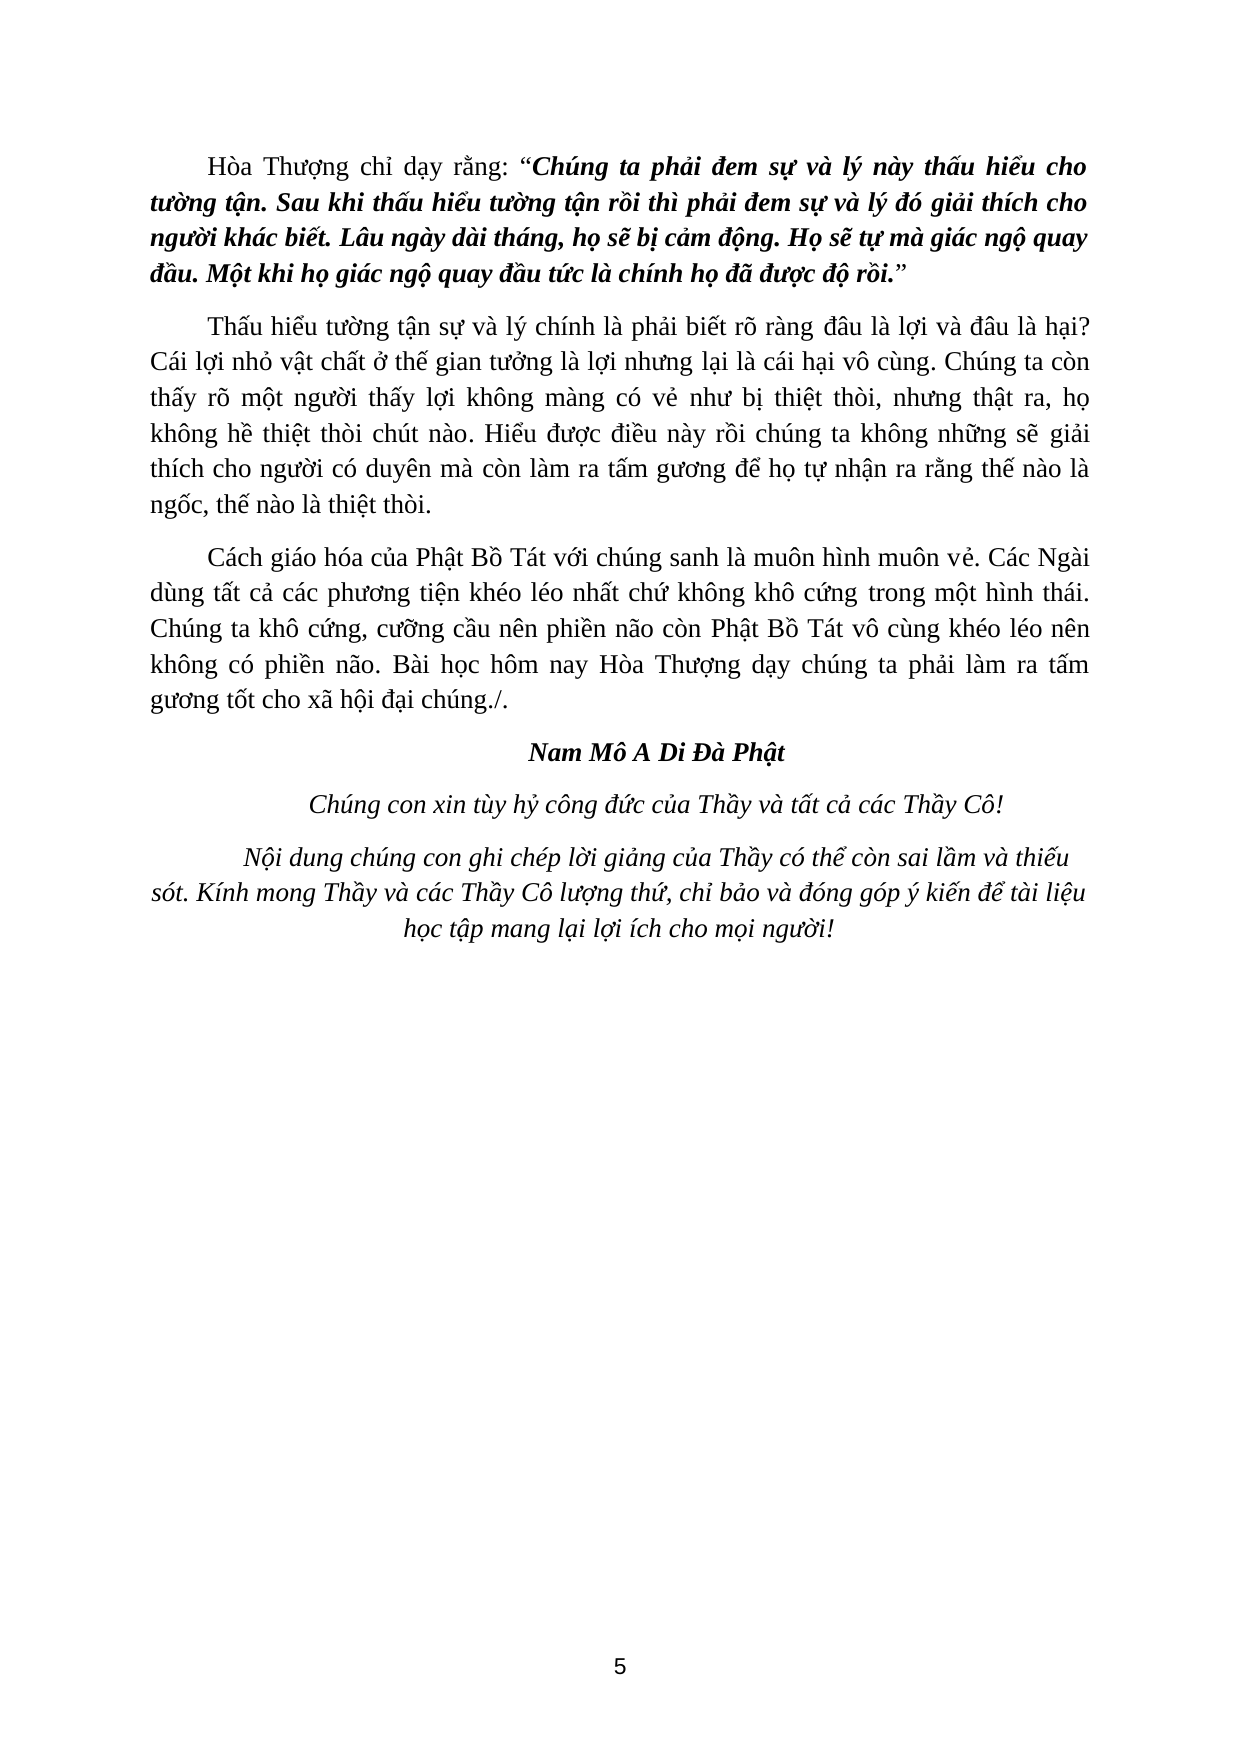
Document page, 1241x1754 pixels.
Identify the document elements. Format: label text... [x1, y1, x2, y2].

text Nội dung chúng con ghi chép lời giảng của Thầy có thể còn sai lầm và thiếu sót. Kính mong Thầy và các Thầy Cô lượng thứ, chỉ bảo và đóng góp ý kiến để tài liệu học tập mang lại lợi ích cho mọi người! [150, 841, 1090, 943]
text Chúng con xin tùy hỷ công đức của Thầy và tất cả các Thầy Cô! [150, 788, 1090, 819]
text Nam Mô A Di Đà Phật [150, 736, 1090, 767]
text Cách giáo hóa của Phật Bồ Tát với chúng sanh là muôn hình muôn vẻ. Các Ngài dùng tất cả các phương tiện khéo léo nhất chứ không khô cứng trong một hình thái. Chúng ta khô cứng, cưỡng cầu nên phiền não còn Phật Bồ Tát vô cùng khéo léo nên không có phiền não. Bài học hôm nay Hòa Thượng dạy chúng ta phải làm ra tấm gương tốt cho xã hội đại chúng./. [150, 541, 1090, 715]
text Hòa Thượng chỉ dạy rằng: “Chúng ta phải đem sự và lý này thấu hiểu cho tường tận. Sau khi thấu hiểu tường tận rồi thì phải đem sự và lý đó giải thích cho người khác biết. Lâu ngày dài tháng, họ sẽ bị cảm động. Họ sẽ tự mà giác ngộ quay đầu. Một khi họ giác ngộ quay đầu tức là chính họ đã được độ rồi.” [150, 150, 1090, 288]
text Thấu hiểu tường tận sự và lý chính là phải biết rõ ràng đâu là lợi và đâu là hại? Cái lợi nhỏ vật chất ở thế gian tưởng là lợi nhưng lại là cái hại vô cùng. Chúng ta còn thấy rõ một người thấy lợi không màng có vẻ như bị thiệt thòi, nhưng thật ra, họ không hề thiệt thòi chút nào. Hiểu được điều này rồi chúng ta không những sẽ giải thích cho người có duyên mà còn làm ra tấm gương để họ tự nhận ra rằng thế nào là ngốc, thế nào là thiệt thòi. [150, 309, 1090, 519]
